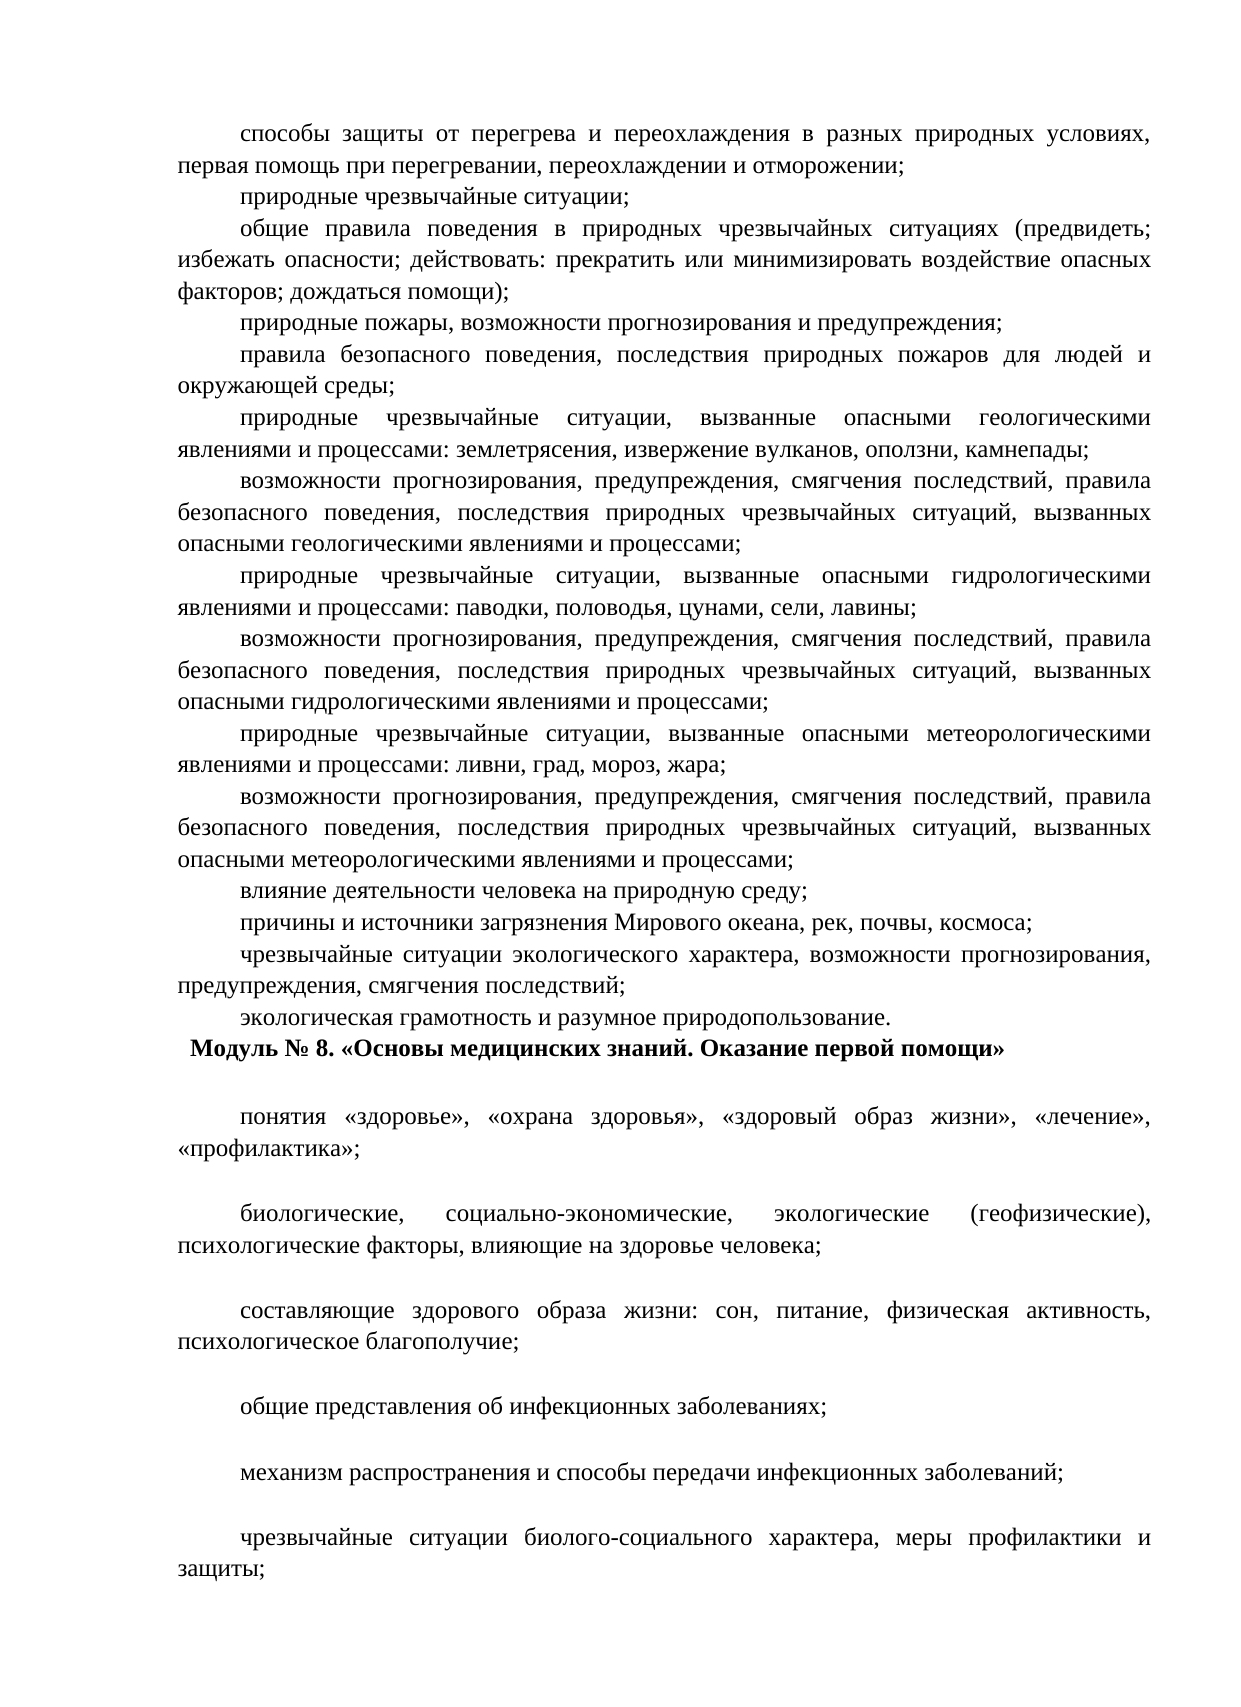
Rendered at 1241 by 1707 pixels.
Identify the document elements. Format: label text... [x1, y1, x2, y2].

text природные пожары, возможности прогнозирования и предупреждения; [177, 307, 1152, 336]
text чрезвычайные ситуации биолого-социального характера, меры профилактики и защиты; [177, 1522, 1152, 1582]
text влияние деятельности человека на природную среду; [177, 876, 1152, 904]
text биологические, социально-экономические, экологические (геофизические), психологические факторы, влияющие на здоровье человека; [177, 1198, 1152, 1258]
text чрезвычайные ситуации экологического характера, возможности прогнозирования, предупреждения, смягчения последствий; [177, 939, 1152, 999]
text природные чрезвычайные ситуации, вызванные опасными гидрологическими явлениями и процессами: паводки, половодья, цунами, сели, лавины; [177, 560, 1152, 620]
text возможности прогнозирования, предупреждения, смягчения последствий, правила безопасного поведения, последствия природных чрезвычайных ситуаций, вызванных опасными гидрологическими явлениями и процессами; [177, 623, 1152, 715]
text природные чрезвычайные ситуации, вызванные опасными геологическими явлениями и процессами: землетрясения, извержение вулканов, оползни, камнепады; [177, 402, 1152, 462]
text природные чрезвычайные ситуации, вызванные опасными метеорологическими явлениями и процессами: ливни, град, мороз, жара; [177, 718, 1152, 778]
text способы защиты от перегрева и переохлаждения в разных природных условиях, первая помощь при перегревании, переохлаждении и отморожении; [177, 118, 1152, 178]
text природные чрезвычайные ситуации; [177, 181, 1152, 210]
text возможности прогнозирования, предупреждения, смягчения последствий, правила безопасного поведения, последствия природных чрезвычайных ситуаций, вызванных опасными метеорологическими явлениями и процессами; [177, 781, 1152, 873]
text причины и источники загрязнения Мирового океана, рек, почвы, космоса; [177, 907, 1152, 936]
text экологическая грамотность и разумное природопользование. [177, 1002, 1152, 1031]
text правила безопасного поведения, последствия природных пожаров для людей и окружающей среды; [177, 339, 1152, 399]
text механизм распространения и способы передачи инфекционных заболеваний; [177, 1457, 1152, 1485]
text возможности прогнозирования, предупреждения, смягчения последствий, правила безопасного поведения, последствия природных чрезвычайных ситуаций, вызванных опасными геологическими явлениями и процессами; [177, 465, 1152, 557]
text общие правила поведения в природных чрезвычайных ситуациях (предвидеть; избежать опасности; действовать: прекратить или минимизировать воздействие опасных факторов; дождаться помощи); [177, 213, 1152, 305]
text Модуль № 8. «Основы медицинских знаний. Оказание первой помощи» [190, 1033, 1152, 1062]
text понятия «здоровье», «охрана здоровья», «здоровый образ жизни», «лечение», «профилактика»; [177, 1101, 1152, 1162]
text общие представления об инфекционных заболеваниях; [177, 1391, 1152, 1420]
text составляющие здорового образа жизни: сон, питание, физическая активность, психологическое благополучие; [177, 1295, 1152, 1355]
